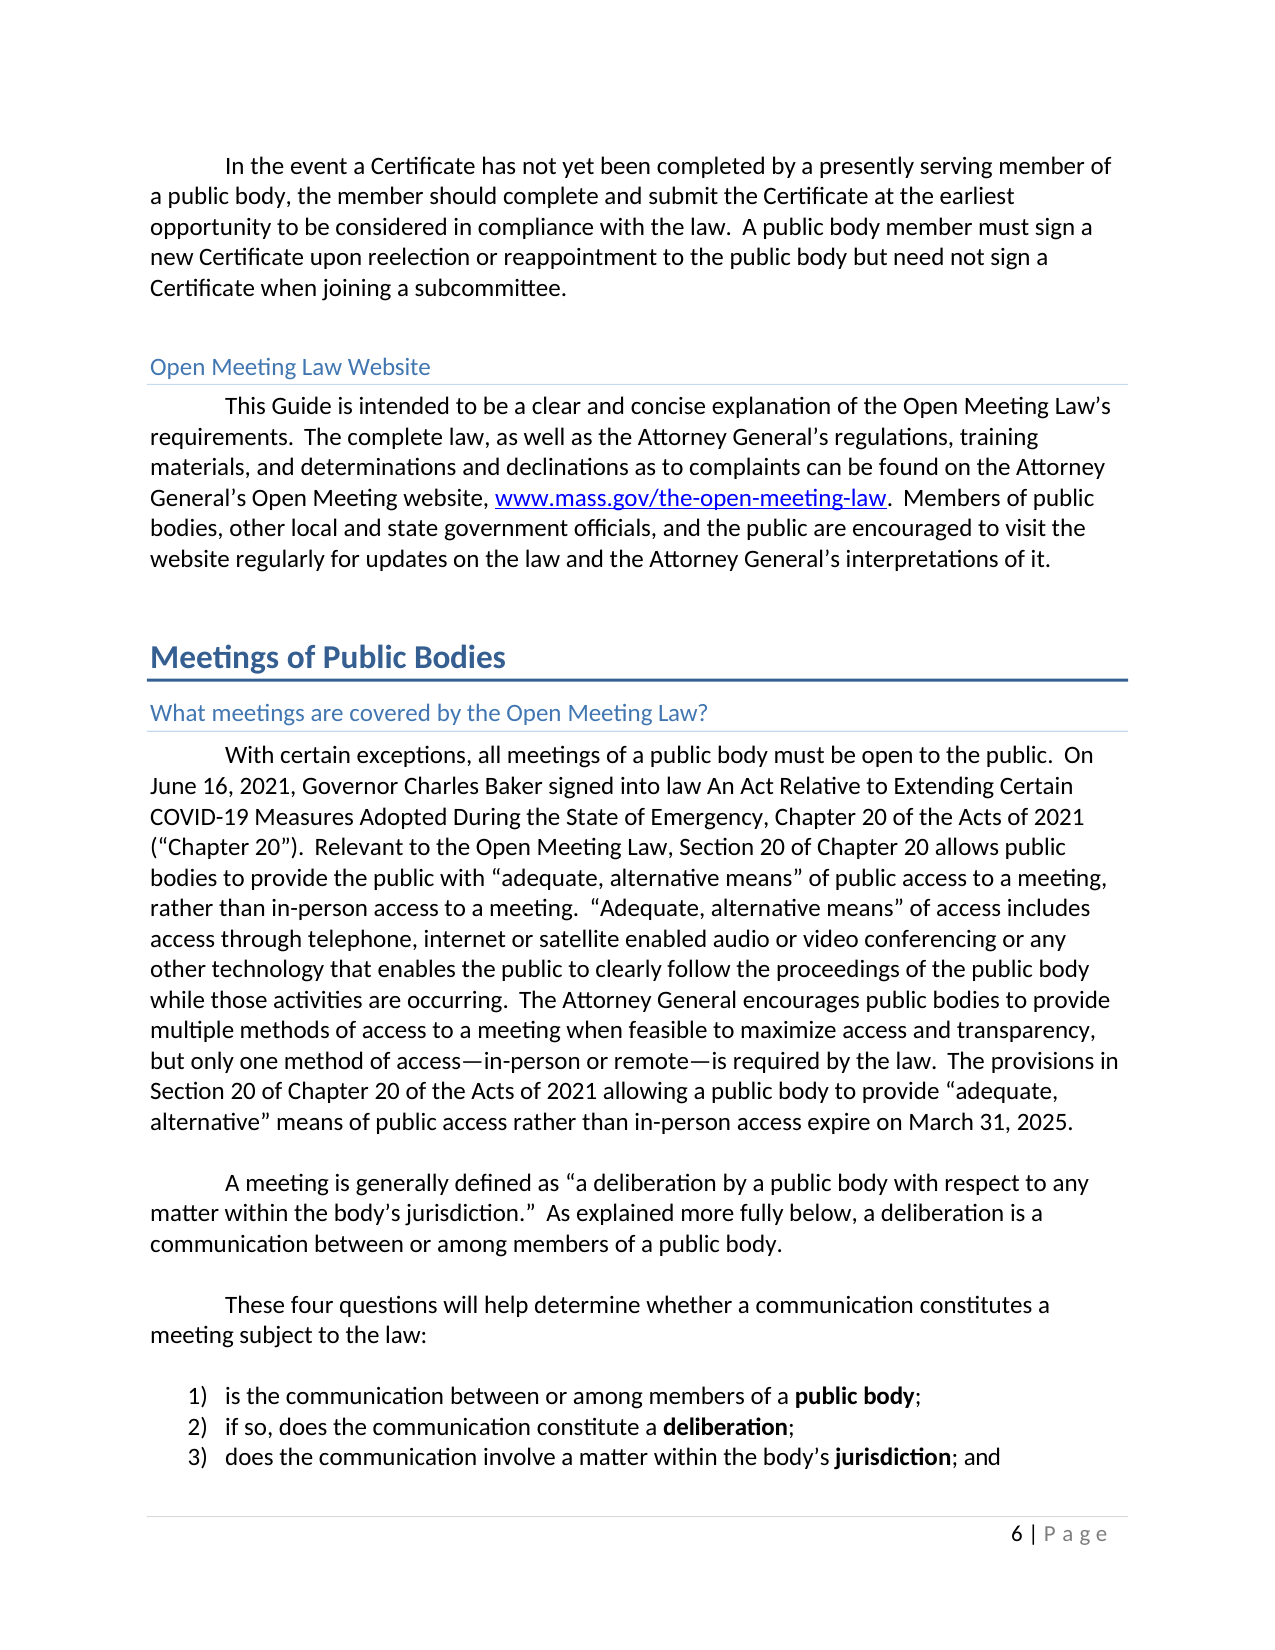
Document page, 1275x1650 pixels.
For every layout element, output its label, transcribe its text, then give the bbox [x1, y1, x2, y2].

text With certain exceptions, all meetings of a public body must be open to the public. On June 16, 2021, Governor Charles Baker signed into law An Act Relative to Extending Certain COVID-19 Measures Adopted During the State of Emergency, Chapter 20 of the Acts of 2021 (“Chapter 20”). Relevant to the Open Meeting Law, Section 20 of Chapter 20 allows public bodies to provide the public with “adequate, alternative means” of public access to a meeting, rather than in-person access to a meeting. “Adequate, alternative means” of access includes access through telephone, internet or satellite enabled audio or video conferencing or any other technology that enables the public to clearly follow the proceedings of the public body while those activities are occurring. The Attorney General encourages public bodies to provide multiple methods of access to a meeting when feasible to maximize access and transparency, but only one method of access—in-person or remote—is required by the law. The provisions in Section 20 of Chapter 20 of the Acts of 2021 allowing a public body to provide “adequate, alternative” means of public access rather than in-person access expire on March 31, 2025. [150, 739, 1121, 1136]
list does the communication involve a matter within the body’s jurisdiction; and [187, 1441, 1146, 1472]
text In the event a Certificate has not yet been completed by a presently serving member of a public body, the member should complete and submit the Certificate at the earliest opportunity to be considered in compliance with the law. A public body member must sign a new Certificate upon reelection or reappointment to the public body but need not sign a Certificate when joining a subcommittee. [150, 150, 1116, 302]
text This Guide is intended to be a clear and concise explanation of the Open Meeting Law’s requirements. The complete law, as well as the Attorney General’s regulations, training materials, and determinations and declinations as to complaints can be found on the Attorney General’s Open Meeting website, www.mass.gov/the-open-meeting-law. Members of public bodies, other local and state government officials, and the public are encouraged to visit the website regularly for updates on the law and the Attorney General’s interpretations of it. [150, 390, 1116, 573]
subtitle What meetings are covered by the Open Meeting Law? [150, 698, 1146, 728]
list is the communication between or among members of a public body; [187, 1380, 1146, 1411]
subtitle Open Meeting Law Website [150, 351, 1146, 382]
text These four questions will help determine whether a communication constitutes a meeting subject to the law: [150, 1289, 1116, 1350]
list if so, does the communication constitute a deliberation; [187, 1411, 1146, 1441]
text A meeting is generally defined as “a deliberation by a public body with respect to any matter within the body’s jurisdiction.” As explained more fully below, a deliberation is a communication between or among members of a public body. [150, 1167, 1121, 1258]
subtitle Meetings of Public Bodies [150, 636, 1146, 677]
